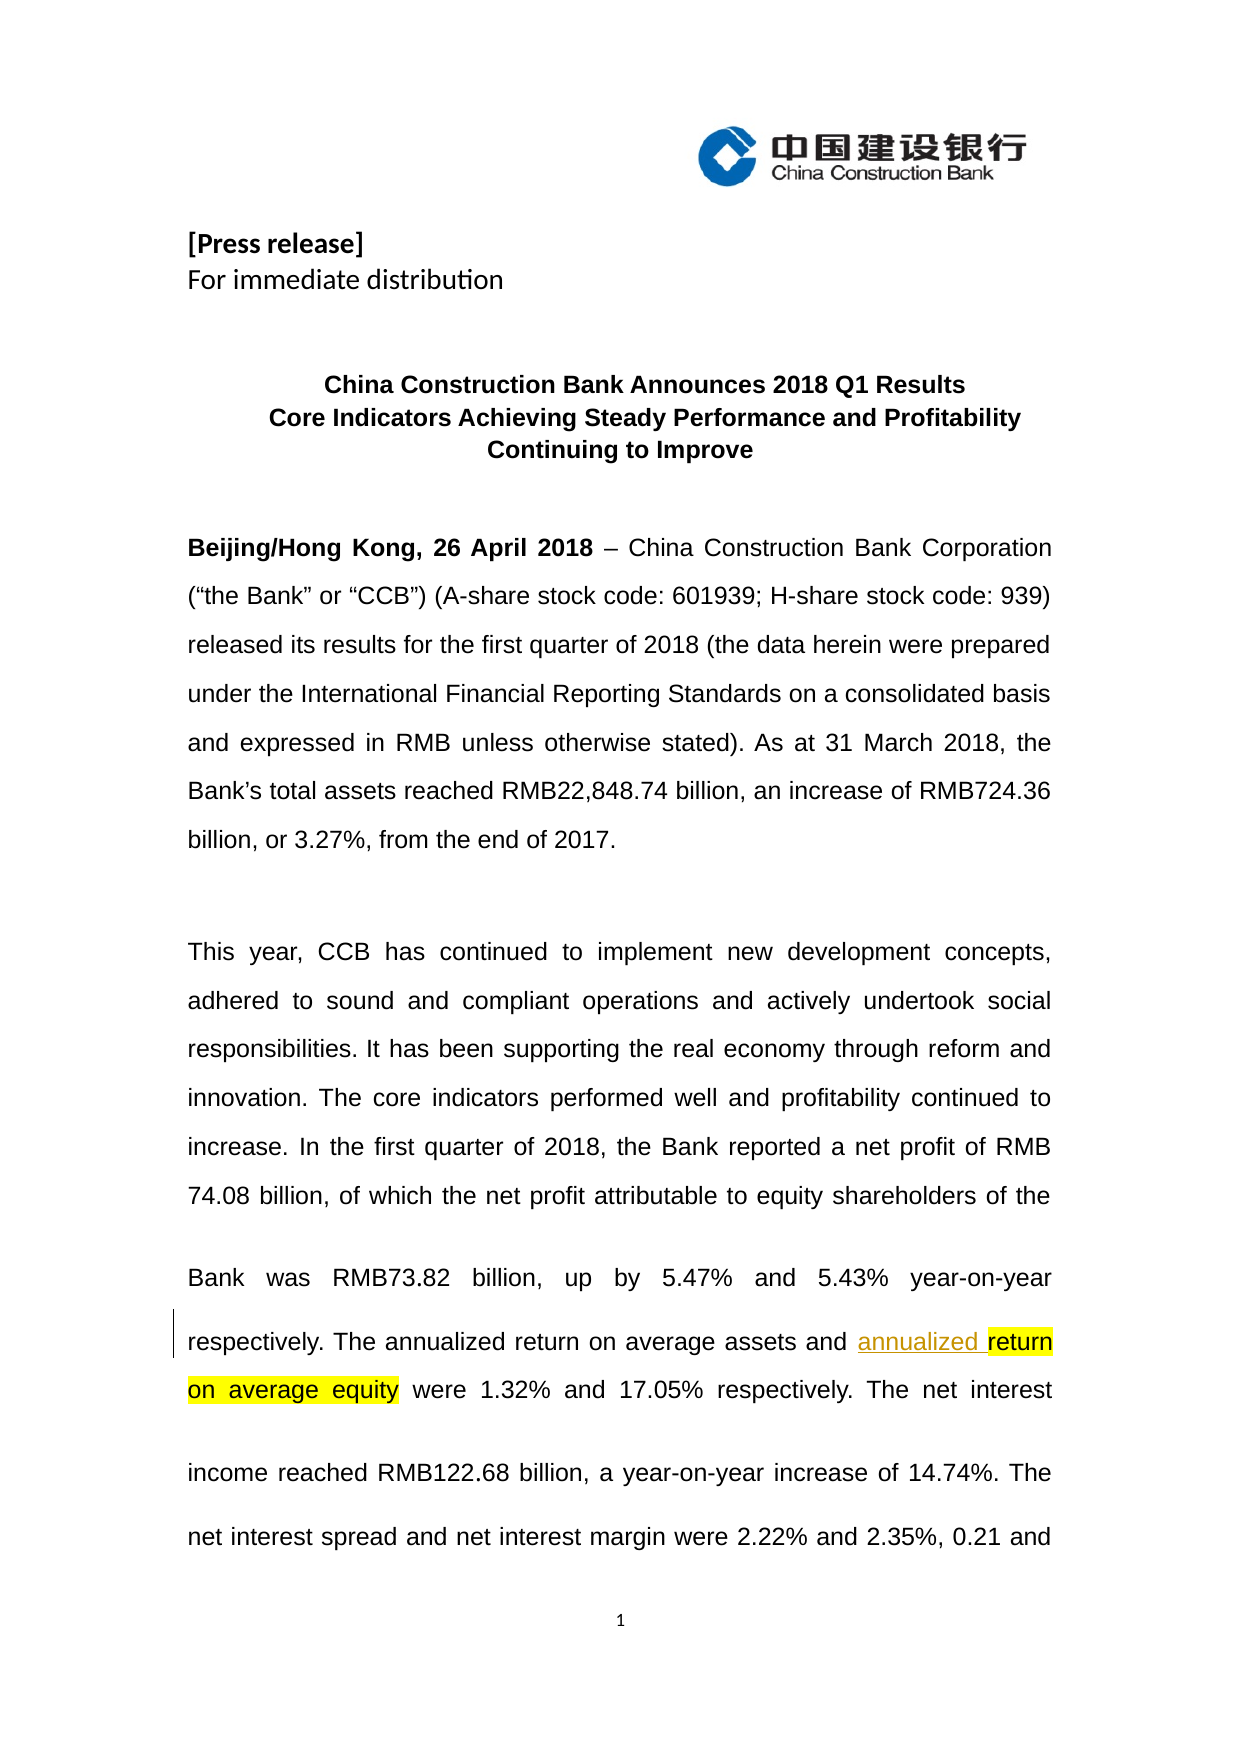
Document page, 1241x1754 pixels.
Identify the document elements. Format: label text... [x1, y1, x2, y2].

picture [671, 82, 1053, 213]
text [Press release] [187, 226, 1053, 261]
text For immediate distribution [187, 261, 1053, 297]
text Beijing/Hong Kong, 26 April 2018 – China Construction Bank Corporation (“the Bank” or “CCB”) (A-share stock code: 601939; H-share stock code: 939) released its results for the first quarter of 2018 (the data herein were prepared under the International Financial Reporting Standards on a consolidated basis and expressed in RMB unless otherwise stated). As at 31 March 2018, the Bank’s total assets reached RMB22,848.74 billion, an increase of RMB724.36 billion, or 3.27%, from the end of 2017. [187, 531, 1053, 856]
text China Construction Bank Announces 2018 Q1 Results [187, 368, 1053, 401]
text Core Indicators Achieving Steady Performance and Profitability Continuing to Improve [187, 401, 1053, 466]
